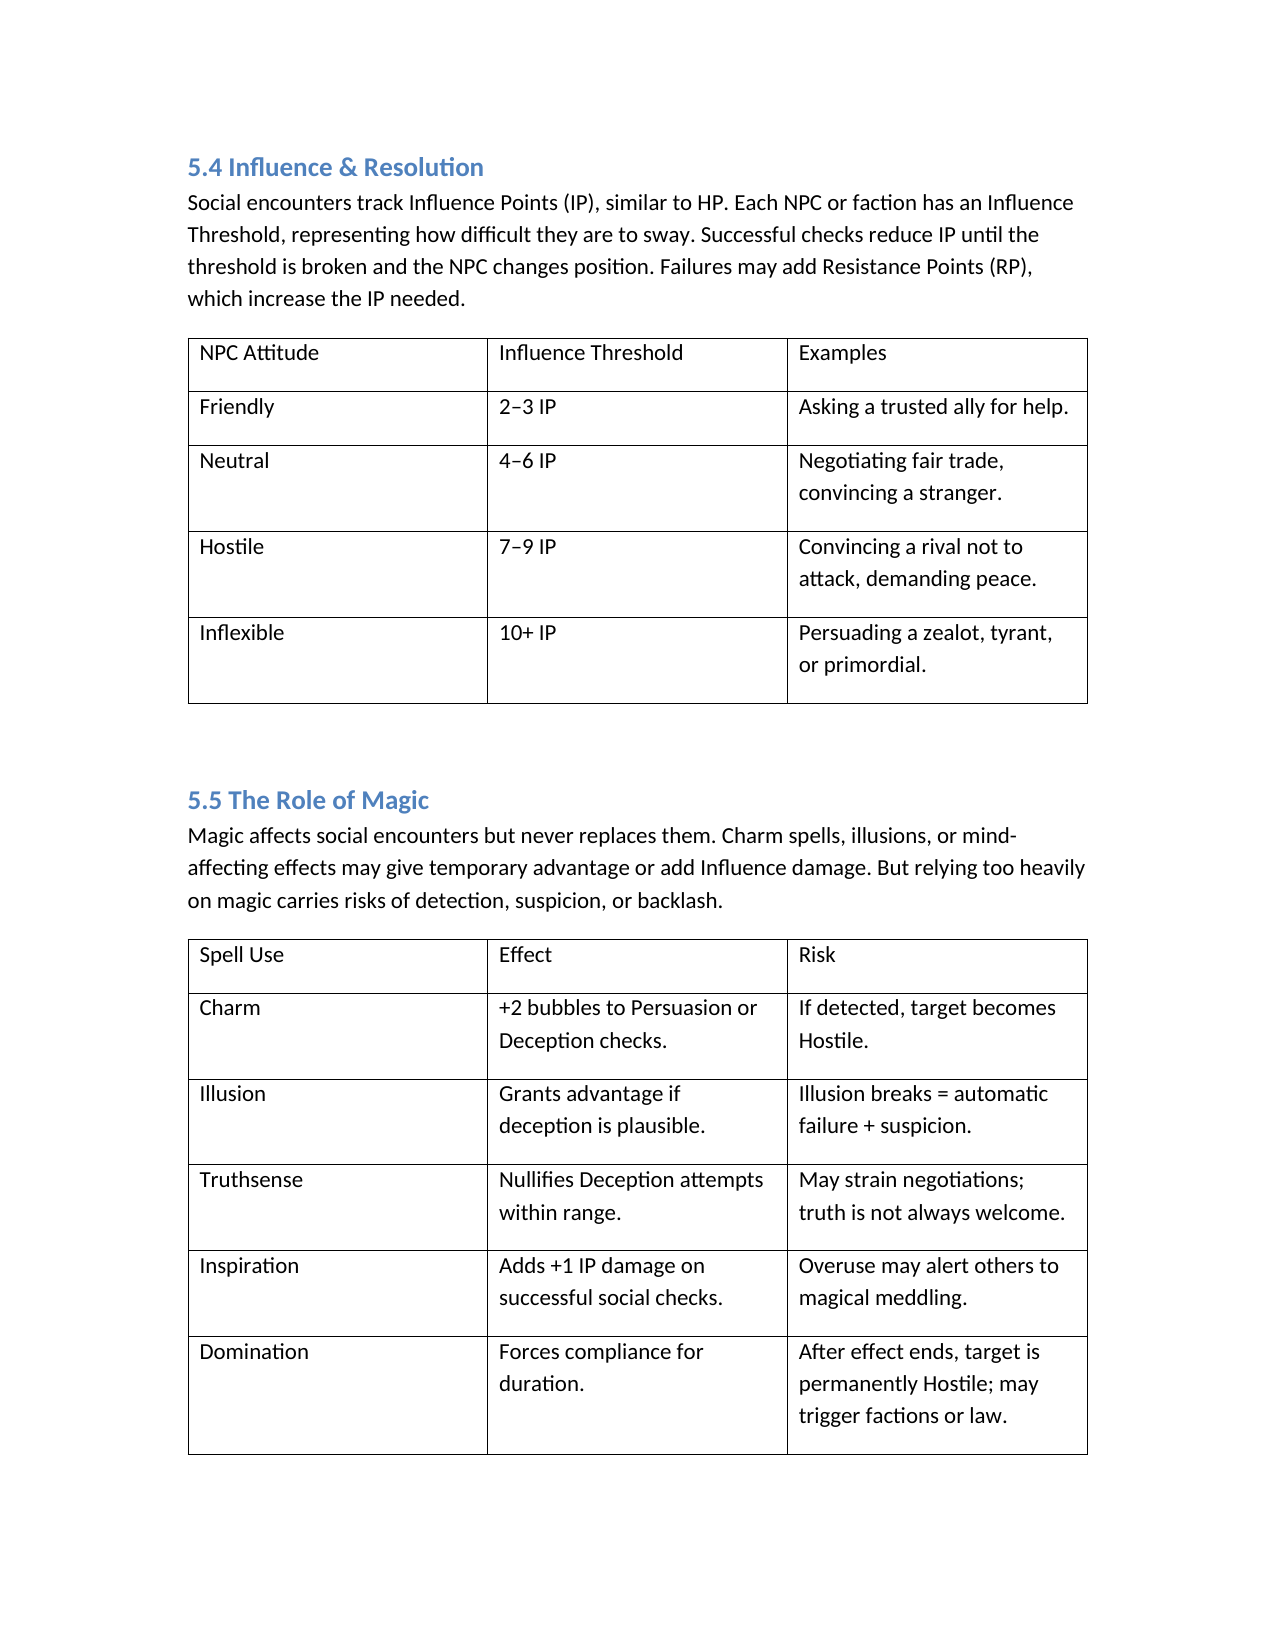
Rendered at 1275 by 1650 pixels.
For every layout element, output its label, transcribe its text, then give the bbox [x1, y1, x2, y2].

text Social encounters track Influence Points (IP), similar to HP. Each NPC or faction has an Influence Threshold, representing how difficult they are to sway. Successful checks reduce IP until the threshold is broken and the NPC changes position. Failures may add Resistance Points (RP), which increase the IP needed. [187, 188, 1087, 312]
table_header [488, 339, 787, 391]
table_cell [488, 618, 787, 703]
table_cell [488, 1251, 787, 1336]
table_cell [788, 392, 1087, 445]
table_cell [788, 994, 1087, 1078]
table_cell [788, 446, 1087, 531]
subtitle 5.5 The Role of Magic [187, 783, 1087, 816]
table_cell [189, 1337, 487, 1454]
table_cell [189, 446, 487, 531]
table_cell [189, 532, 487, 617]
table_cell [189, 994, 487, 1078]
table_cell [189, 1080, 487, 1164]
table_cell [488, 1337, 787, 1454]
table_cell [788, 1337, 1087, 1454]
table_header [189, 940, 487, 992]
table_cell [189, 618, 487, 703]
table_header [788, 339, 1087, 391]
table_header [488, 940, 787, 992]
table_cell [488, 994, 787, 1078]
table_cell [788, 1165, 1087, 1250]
text Magic affects social encounters but never replaces them. Charm spells, illusions, or mind-affecting effects may give temporary advantage or add Influence damage. But relying too heavily on magic carries risks of detection, suspicion, or backlash. [187, 821, 1087, 914]
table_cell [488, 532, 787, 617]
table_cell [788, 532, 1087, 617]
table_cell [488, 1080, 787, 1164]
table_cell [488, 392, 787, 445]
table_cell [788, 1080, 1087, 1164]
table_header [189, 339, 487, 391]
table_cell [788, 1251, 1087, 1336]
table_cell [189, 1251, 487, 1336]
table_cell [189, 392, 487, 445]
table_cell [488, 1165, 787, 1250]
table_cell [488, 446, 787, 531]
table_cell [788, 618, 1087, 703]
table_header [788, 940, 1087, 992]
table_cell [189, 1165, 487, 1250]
subtitle 5.4 Influence & Resolution [187, 150, 1087, 183]
